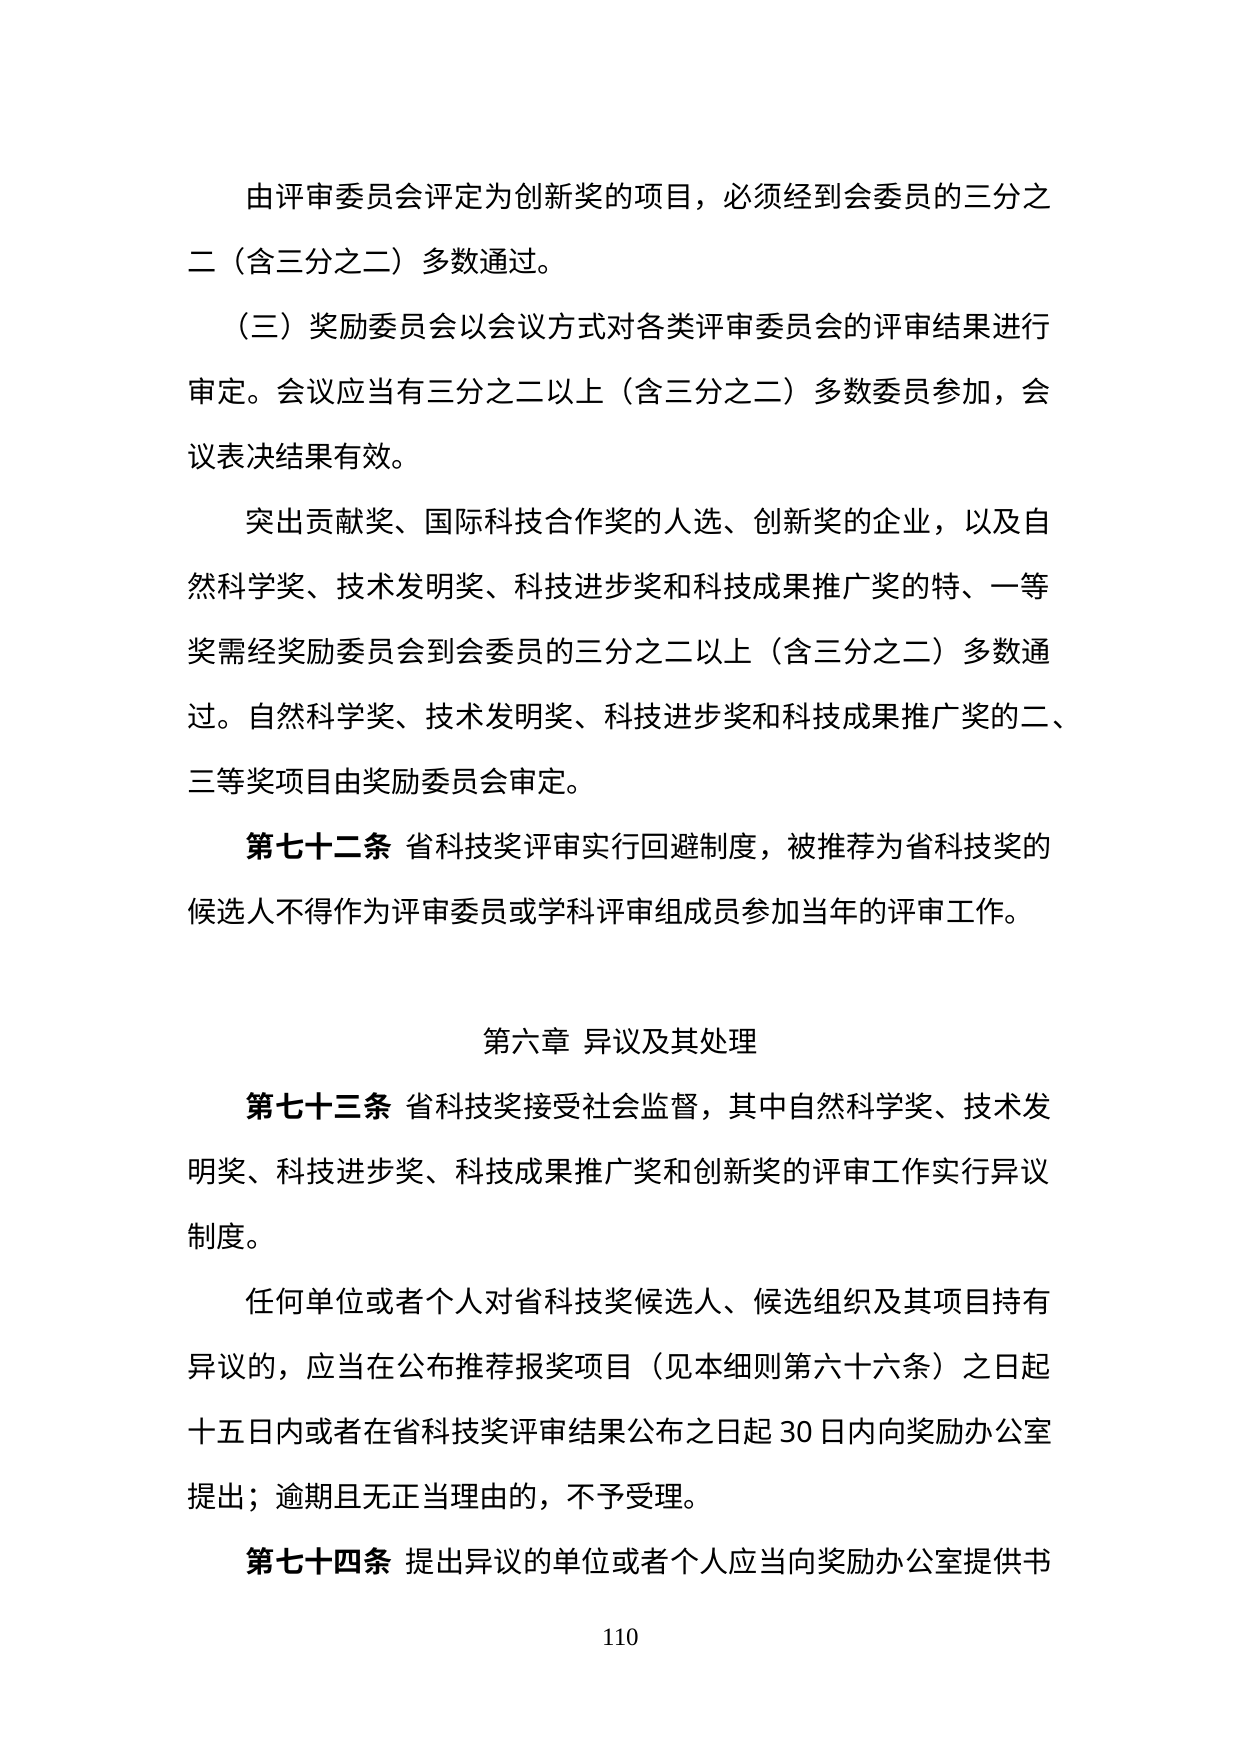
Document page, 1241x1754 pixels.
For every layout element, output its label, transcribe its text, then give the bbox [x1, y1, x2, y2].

text 突出贡献奖、国际科技合作奖的人选、创新奖的企业，以及自然科学奖、技术发明奖、科技进步奖和科技成果推广奖的特、一等奖需经奖励委员会到会委员的三分之二以上（含三分之二）多数通过。自然科学奖、技术发明奖、科技进步奖和科技成果推广奖的二、三等奖项目由奖励委员会审定。 [187, 487, 1053, 812]
text 第七十三条 省科技奖接受社会监督，其中自然科学奖、技术发明奖、科技进步奖、科技成果推广奖和创新奖的评审工作实行异议制度。 [187, 1072, 1053, 1267]
text 任何单位或者个人对省科技奖候选人、候选组织及其项目持有异议的，应当在公布推荐报奖项目（见本细则第六十六条）之日起十五日内或者在省科技奖评审结果公布之日起30日内向奖励办公室提出；逾期且无正当理由的，不予受理。 [187, 1267, 1053, 1527]
text 第六章 异议及其处理 [187, 1007, 1053, 1072]
text 第七十二条 省科技奖评审实行回避制度，被推荐为省科技奖的候选人不得作为评审委员或学科评审组成员参加当年的评审工作。 [187, 812, 1053, 942]
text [187, 1527, 1053, 1592]
text 由评审委员会评定为创新奖的项目，必须经到会委员的三分之二（含三分之二）多数通过。 （三）奖励委员会以会议方式对各类评审委员会的评审结果进行审定。会议应当有三分之二以上（含三分之二）多数委员参加，会议表决结果有效。 [187, 162, 1053, 487]
